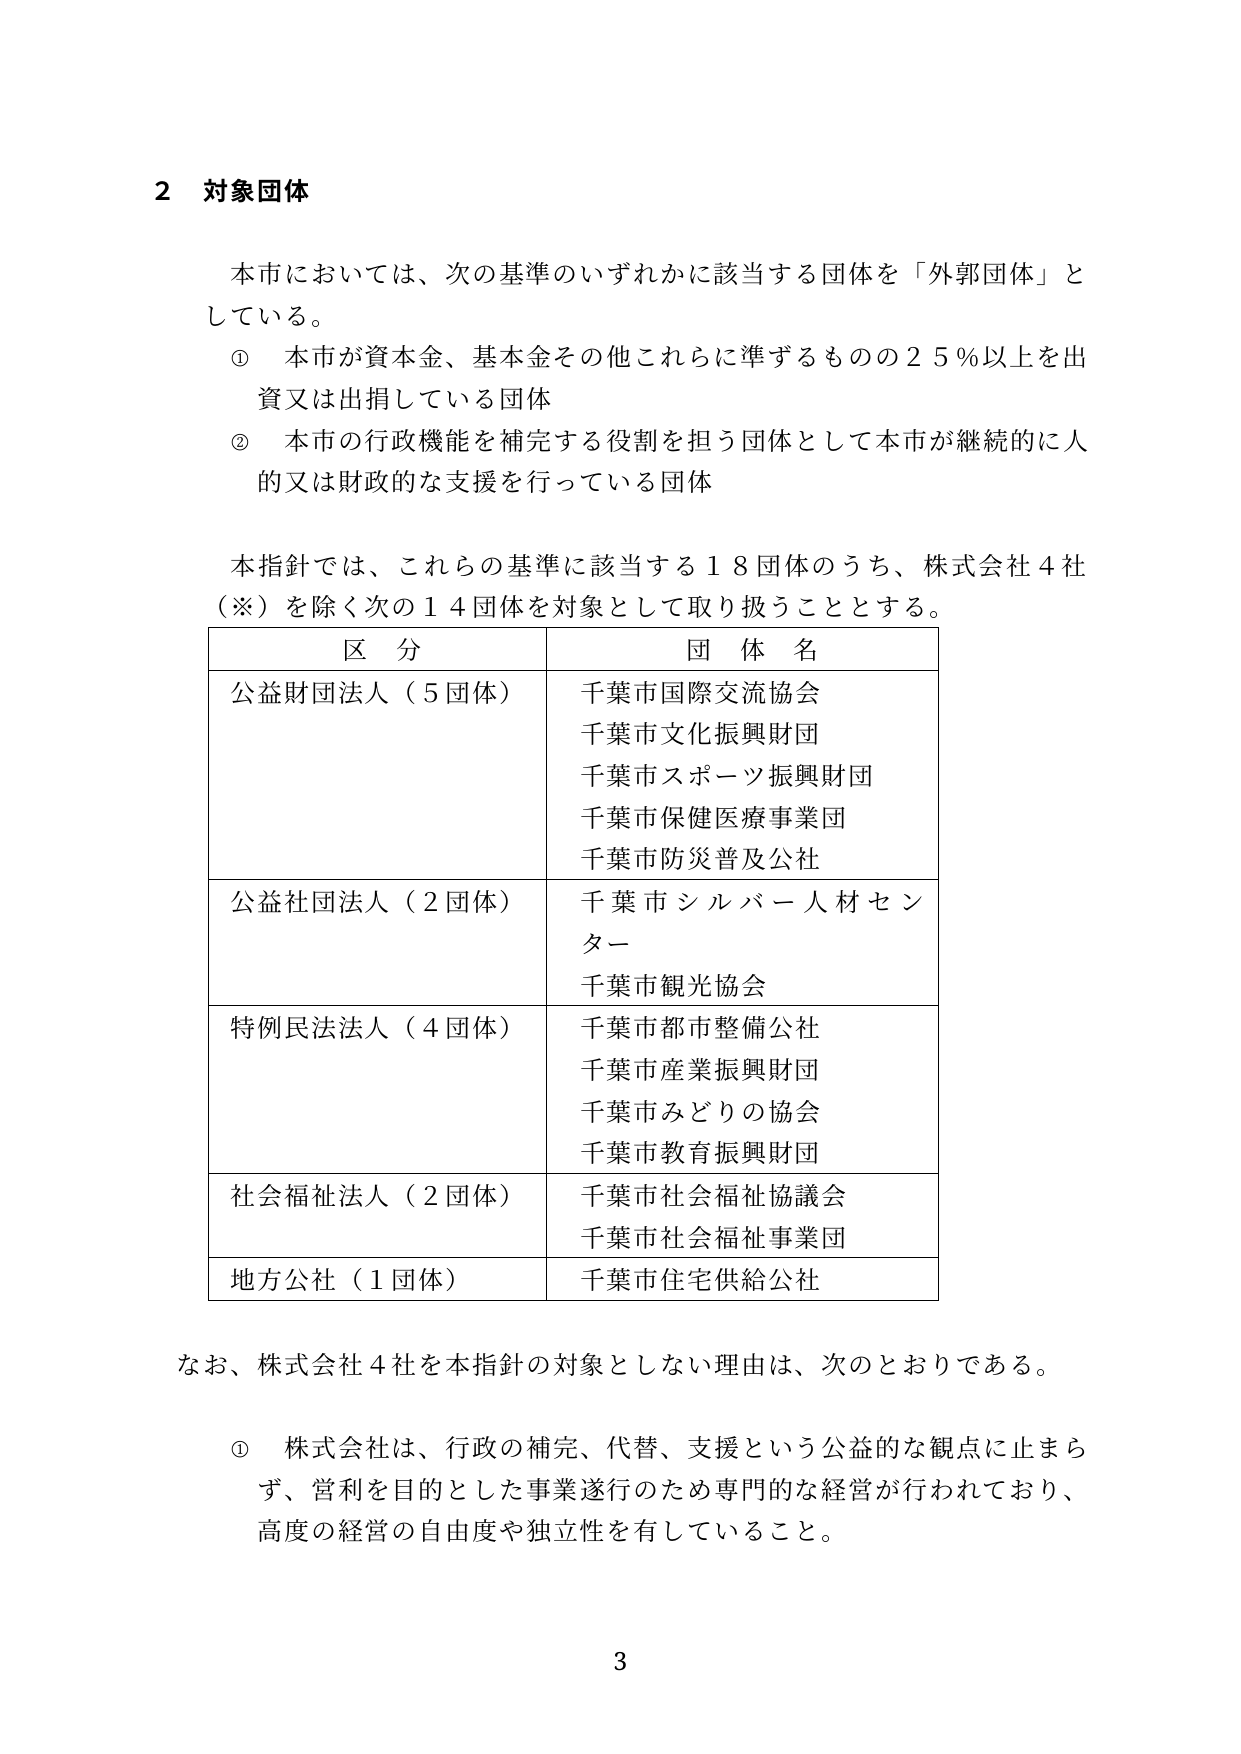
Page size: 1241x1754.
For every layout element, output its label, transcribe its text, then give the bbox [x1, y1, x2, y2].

table_header 区 分 [209, 628, 546, 670]
table_header 団 体 名 [547, 628, 938, 670]
text ① 株式会社は、行政の補完、代替、支援という公益的な観点に止まらず、営利を目的とした事業遂行のため専門的な経営が行われており、高度の経営の自由度や独立性を有していること。 [204, 1426, 1090, 1551]
table_cell 千葉市都市整備公社 千葉市産業振興財団 千葉市みどりの協会 千葉市教育振興財団 [547, 1006, 938, 1173]
text ２ 対象団体 [150, 169, 1090, 210]
text なお、株式会社４社を本指針の対象としない理由は、次のとおりである。 [150, 1343, 1090, 1384]
table_cell 公益財団法人（５団体） [209, 671, 546, 879]
text ① 本市が資本金、基本金その他これらに準ずるものの２５％以上を出資又は出捐している団体 [204, 335, 1090, 419]
table_cell 特例民法法人（４団体） [209, 1006, 546, 1173]
table_cell 千葉市住宅供給公社 [547, 1258, 938, 1300]
table_cell 千葉市国際交流協会 千葉市文化振興財団 千葉市スポーツ振興財団 千葉市保健医療事業団 千葉市防災普及公社 [547, 671, 938, 879]
table_cell 千葉市シルバー人材センター 千葉市観光協会 [547, 880, 938, 1005]
table_cell 社会福祉法人（２団体） [209, 1174, 546, 1257]
table_cell 公益社団法人（２団体） [209, 880, 546, 1005]
table_cell 地方公社（１団体） [209, 1258, 546, 1300]
text 本指針では、これらの基準に該当する１８団体のうち、株式会社４社（※）を除く次の１４団体を対象として取り扱うこととする。 [177, 544, 1090, 627]
text ② 本市の行政機能を補完する役割を担う団体として本市が継続的に人 的又は財政的な支援を行っている団体 [204, 419, 1090, 502]
table_cell 千葉市社会福祉協議会 千葉市社会福祉事業団 [547, 1174, 938, 1257]
text 本市においては、次の基準のいずれかに該当する団体を「外郭団体」としている。 [177, 252, 1090, 335]
